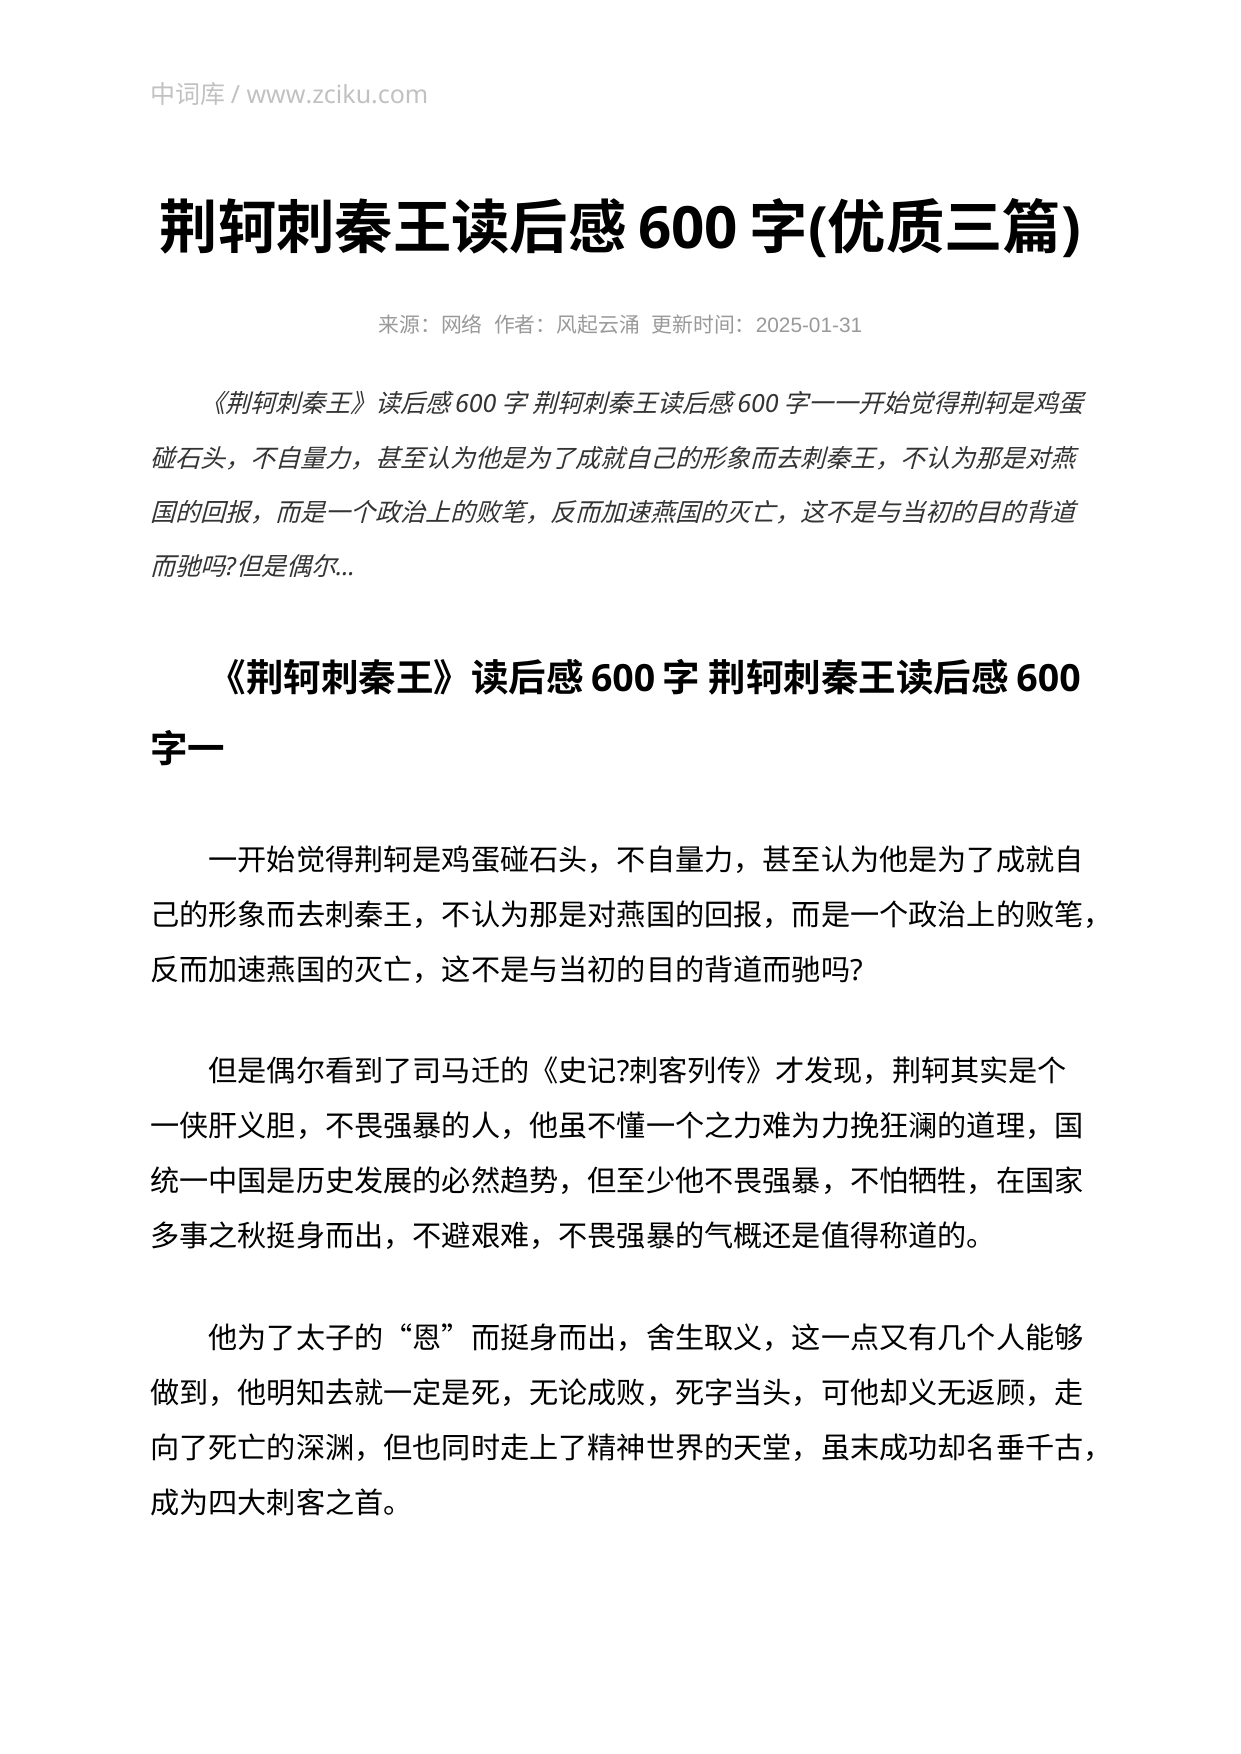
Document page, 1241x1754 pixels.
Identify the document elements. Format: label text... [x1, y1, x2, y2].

subtitle 荆轲刺秦王读后感600字(优质三篇) [150, 181, 1090, 266]
text 来源：网络 作者：风起云涌 更新时间：2025-01-31 [150, 313, 1090, 337]
text 一开始觉得荆轲是鸡蛋碰石头，不自量力，甚至认为他是为了成就自己的形象而去刺秦王，不认为那是对燕国的回报，而是一个政治上的败笔，反而加速燕国的灭亡，这不是与当初的目的背道而驰吗? [150, 836, 1090, 988]
text 他为了太子的“恩”而挺身而出，舍生取义，这一点又有几个人能够做到，他明知去就一定是死，无论成败，死字当头，可他却义无返顾，走向了死亡的深渊，但也同时走上了精神世界的天堂，虽末成功却名垂千古，成为四大刺客之首。 [150, 1314, 1090, 1522]
text 但是偶尔看到了司马迁的《史记?刺客列传》才发现，荆轲其实是个一侠肝义胆，不畏强暴的人，他虽不懂一个之力难为力挽狂澜的道理，国统一中国是历史发展的必然趋势，但至少他不畏强暴，不怕牺牲，在国家多事之秋挺身而出，不避艰难，不畏强暴的气概还是值得称道的。 [150, 1048, 1090, 1255]
text 《荆轲刺秦王》读后感600字 荆轲刺秦王读后感600字一一开始觉得荆轲是鸡蛋碰石头，不自量力，甚至认为他是为了成就自己的形象而去刺秦王，不认为那是对燕国的回报，而是一个政治上的败笔，反而加速燕国的灭亡，这不是与当初的目的背道而驰吗?但是偶尔... [150, 384, 1090, 583]
text 《荆轲刺秦王》读后感600字 荆轲刺秦王读后感600字一 [150, 648, 1090, 773]
